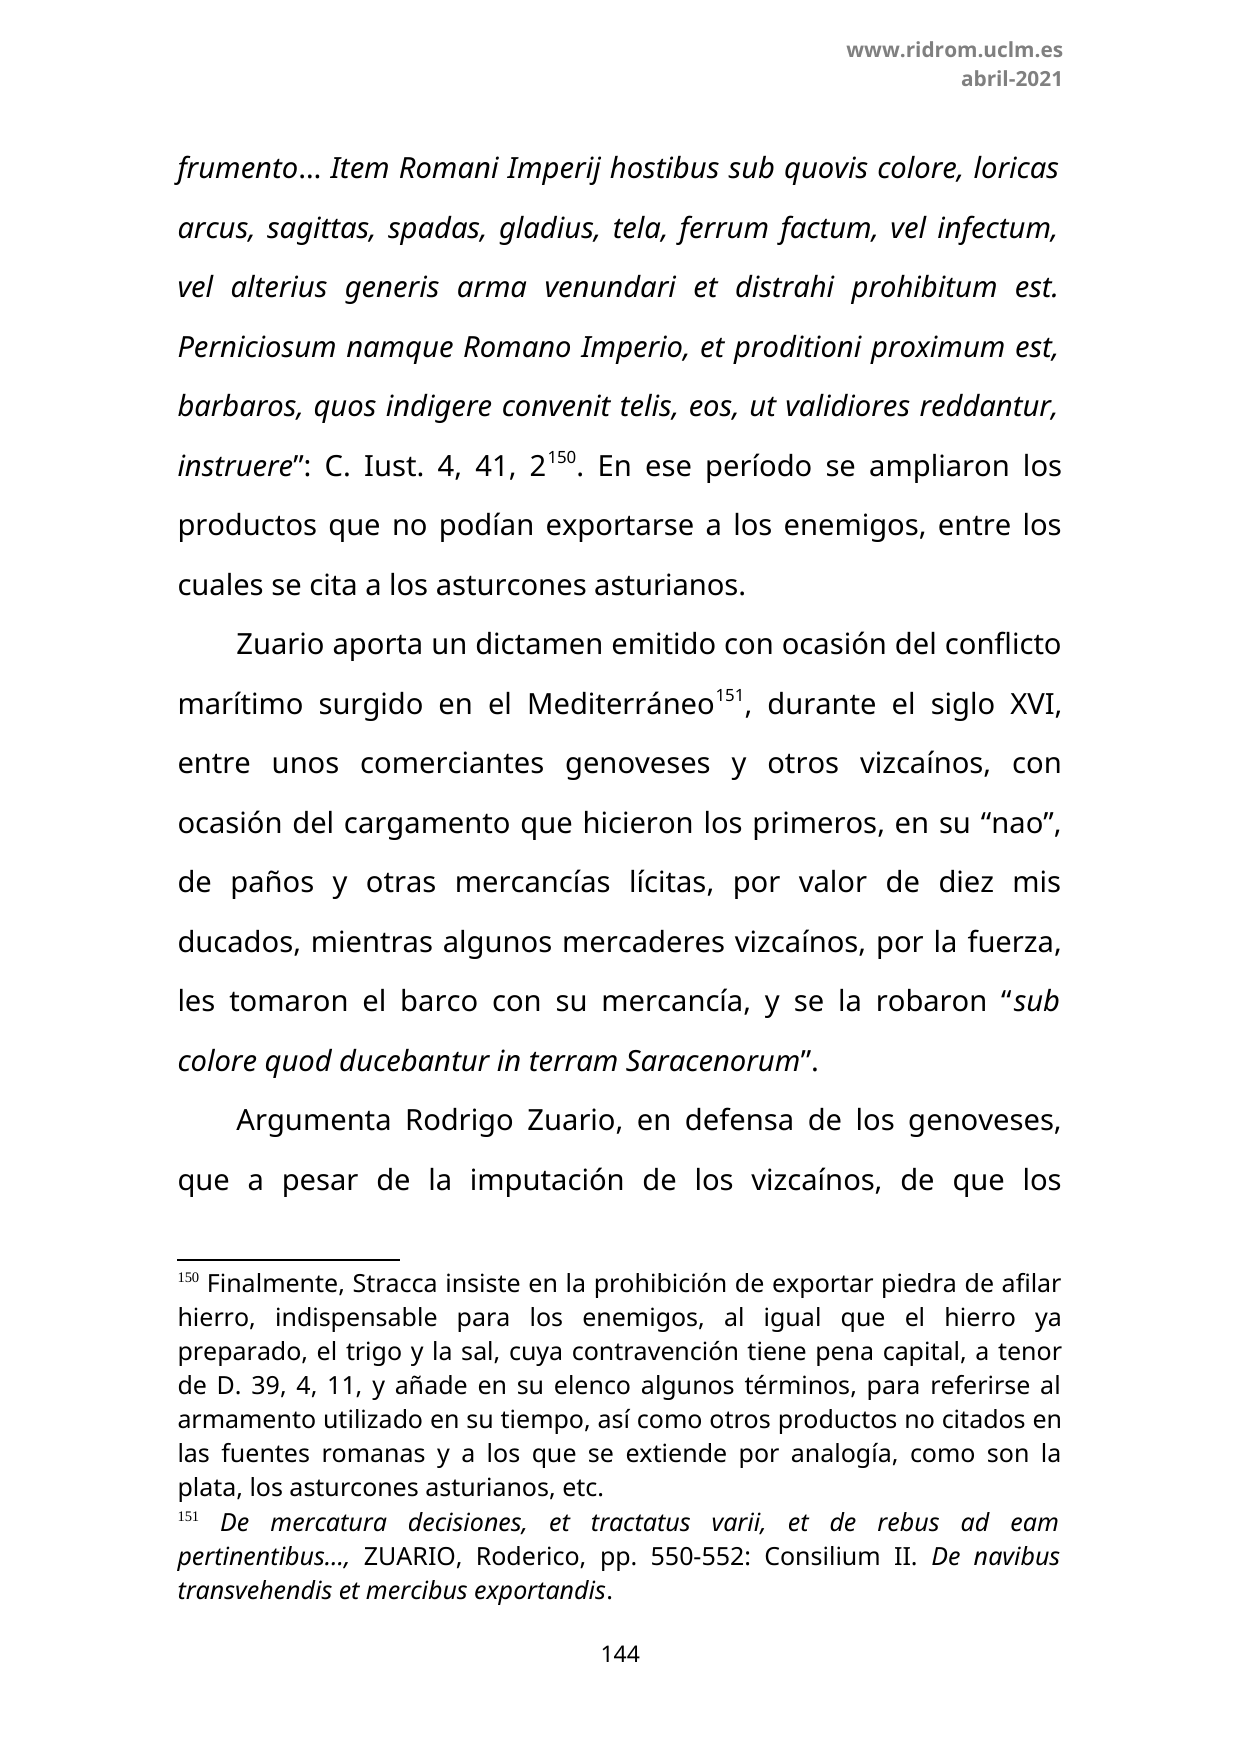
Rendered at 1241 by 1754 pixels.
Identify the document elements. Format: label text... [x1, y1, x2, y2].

text Zuario aporta un dictamen emitido con ocasión del conflicto marítimo surgido en el Mediterráneo, durante el siglo XVI, entre unos comerciantes genoveses y otros vizcaínos, con ocasión del cargamento que hicieron los primeros, en su “nao”, de paños y otras mercancías lícitas, por valor de diez mis ducados, mientras algunos mercaderes vizcaínos, por la fuerza, les tomaron el barco con su mercancía, y se la robaron “sub colore quod ducebantur in terram Saracenorum”. [177, 623, 1063, 1079]
text Argumenta Rodrigo Zuario, en defensa de los genoveses, que a pesar de la imputación de los vizcaínos, de que los genoveses llevaban armas y otras mercancías ilícitas a territorio de los sarracenos, que prueban mediante testigos, quienes declararon que llevaban dichas mercancías a Orán, los mercaderes de Génova realmente iban a Cádiz, y los vizcaínos los acosaron hacia el estrecho, lo que les obligó a huir en otra dirección. [177, 1099, 1063, 1198]
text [177, 148, 1063, 604]
